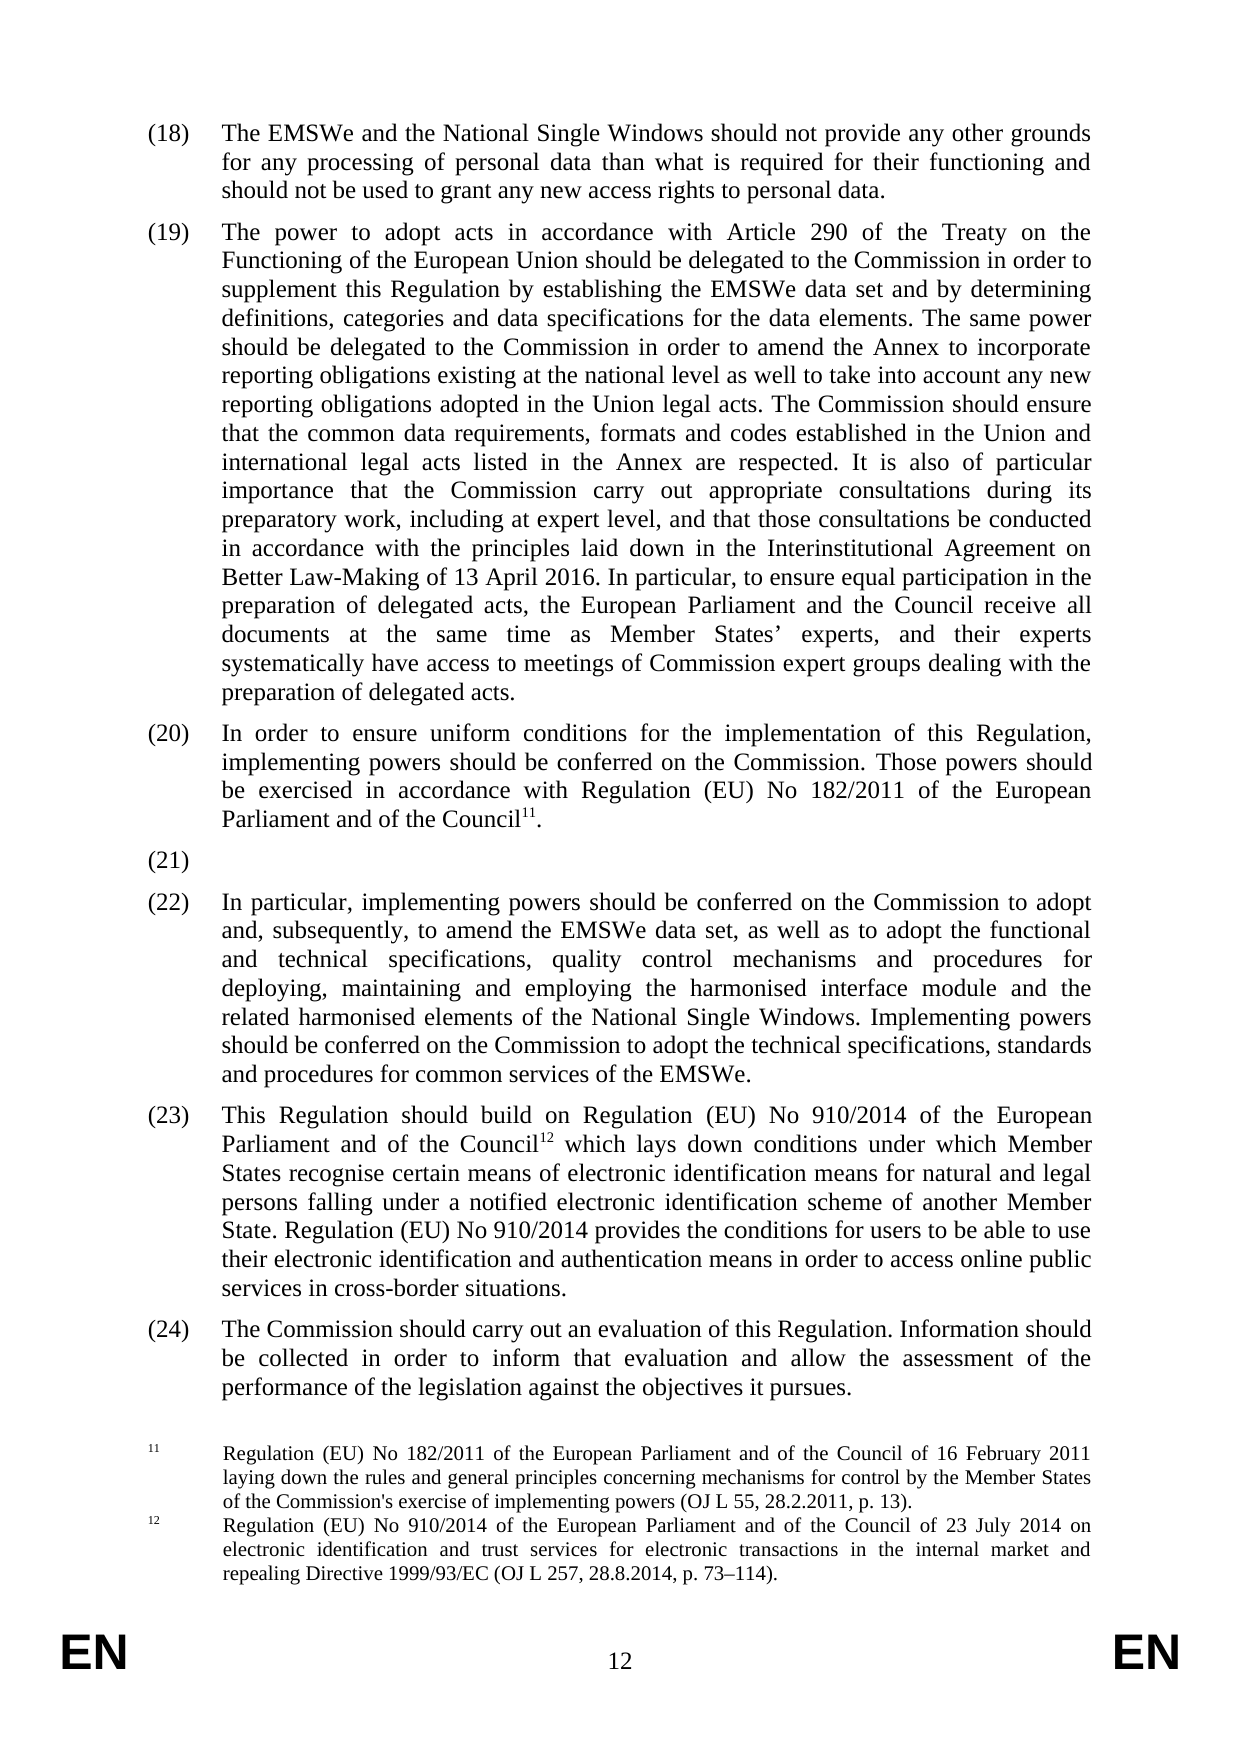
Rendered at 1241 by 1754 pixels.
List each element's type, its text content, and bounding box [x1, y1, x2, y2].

text (20) In order to ensure uniform conditions for the implementation of this Regulation, implementing powers should be conferred on the Commission. Those powers should be exercised in accordance with Regulation (EU) No 182/2011 of the European Parliament and of the Council. [148, 718, 1093, 833]
text (22) In particular, implementing powers should be conferred on the Commission to adopt and, subsequently, to amend the EMSWe data set, as well as to adopt the functional and technical specifications, quality control mechanisms and procedures for deploying, maintaining and employing the harmonised interface module and the related harmonised elements of the National Single Windows. Implementing powers should be conferred on the Commission to adopt the technical specifications, standards and procedures for common services of the EMSWe. [148, 887, 1093, 1088]
text (18) The EMSWe and the National Single Windows should not provide any other grounds for any processing of personal data than what is required for their functioning and should not be used to grant any new access rights to personal data. [148, 118, 1093, 204]
text (19) The power to adopt acts in accordance with Article 290 of the Treaty on the Functioning of the European Union should be delegated to the Commission in order to supplement this Regulation by establishing the EMSWe data set and by determining definitions, categories and data specifications for the data elements. The same power should be delegated to the Commission in order to amend the Annex to incorporate reporting obligations existing at the national level as well to take into account any new reporting obligations adopted in the Union legal acts. The Commission should ensure that the common data requirements, formats and codes established in the Union and international legal acts listed in the Annex are respected. It is also of particular importance that the Commission carry out appropriate consultations during its preparatory work, including at expert level, and that those consultations be conducted in accordance with the principles laid down in the Interinstitutional Agreement on Better Law-Making of 13 April 2016. In particular, to ensure equal participation in the preparation of delegated acts, the European Parliament and the Council receive all documents at the same time as Member States’ experts, and their experts systematically have access to meetings of Commission expert groups dealing with the preparation of delegated acts. [148, 217, 1093, 706]
text (24) The Commission should carry out an evaluation of this Regulation. Information should be collected in order to inform that evaluation and allow the assessment of the performance of the legislation against the objectives it pursues. [148, 1314, 1093, 1401]
text (21) [148, 846, 1093, 874]
text (23) This Regulation should build on Regulation (EU) No 910/2014 of the European Parliament and of the Council which lays down conditions under which Member States recognise certain means of electronic identification means for natural and legal persons falling under a notified electronic identification scheme of another Member State. Regulation (EU) No 910/2014 provides the conditions for users to be able to use their electronic identification and authentication means in order to access online public services in cross-border situations. [148, 1101, 1093, 1302]
